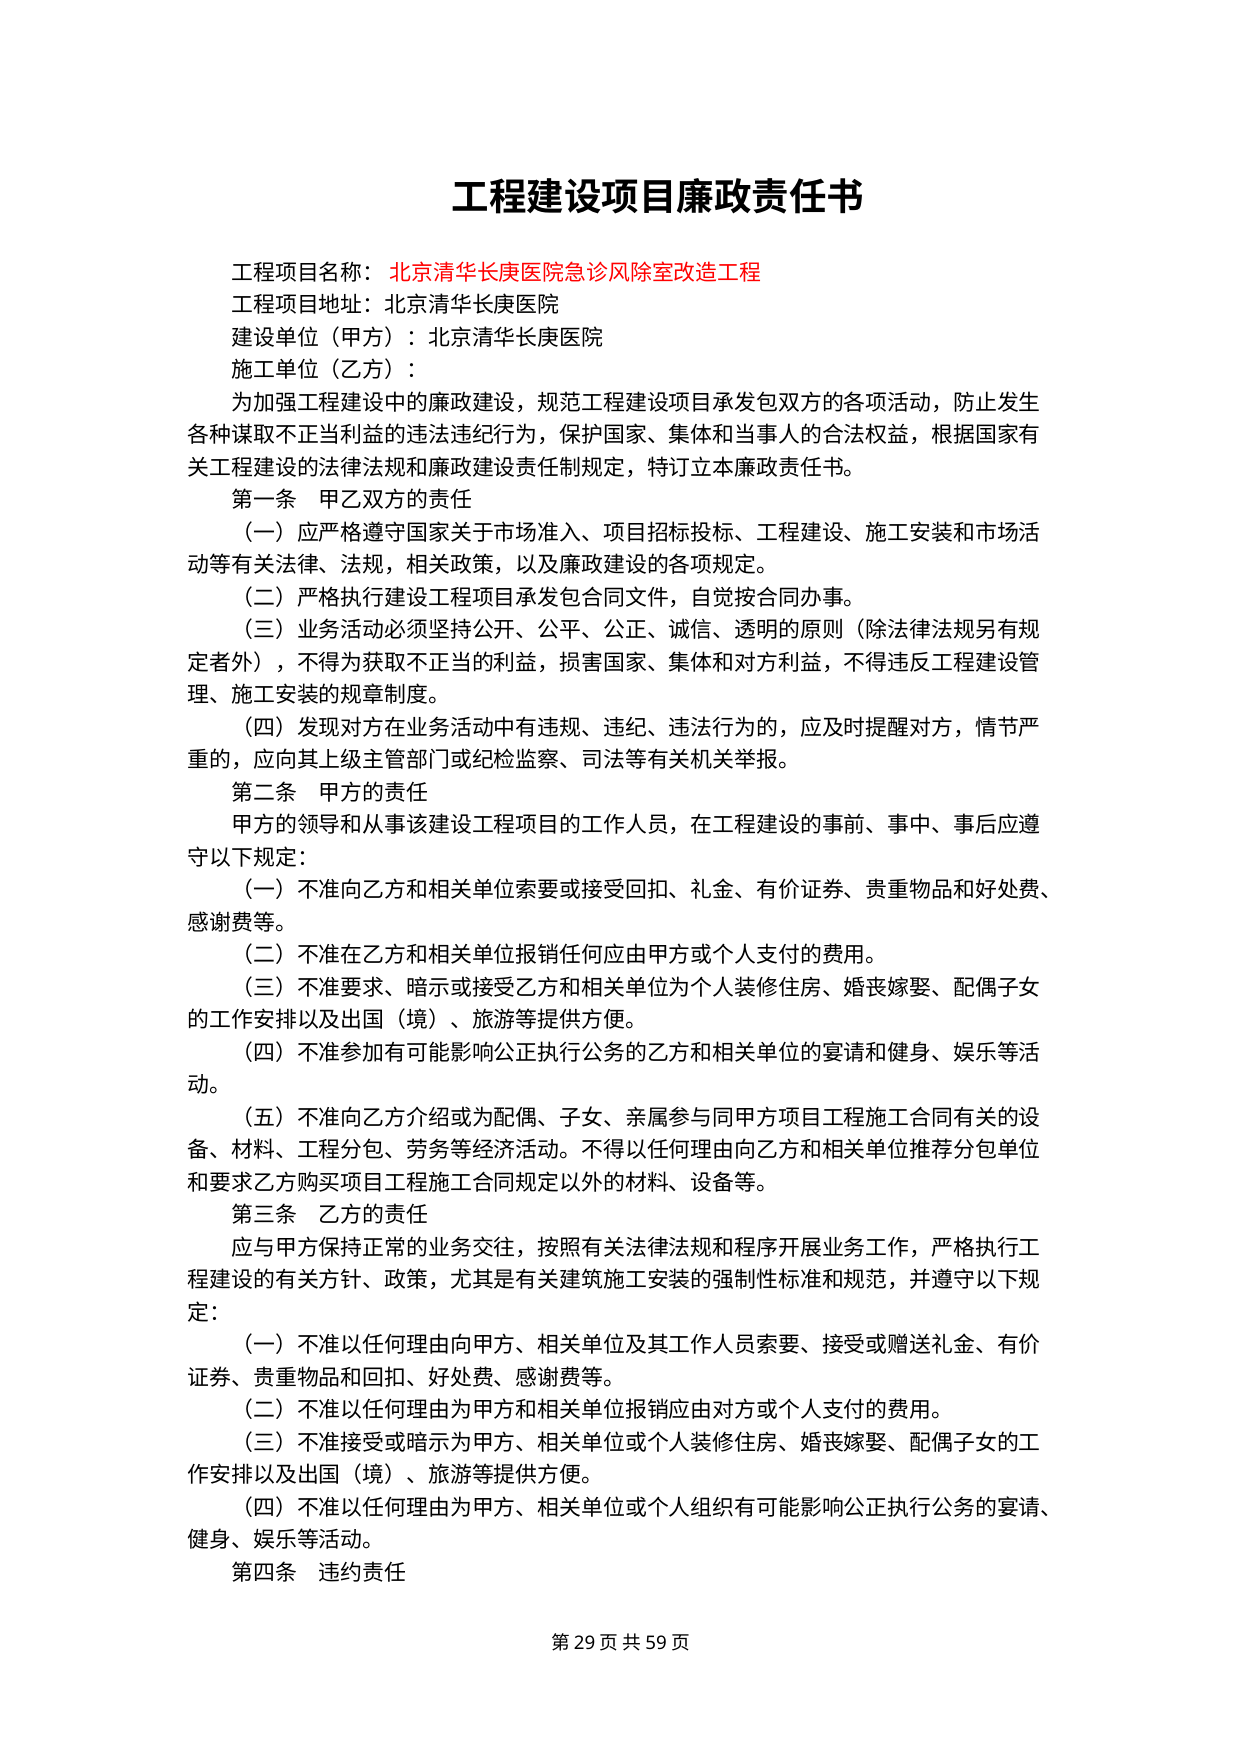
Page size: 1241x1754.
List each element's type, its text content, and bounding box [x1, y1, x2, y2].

text 第三条 乙方的责任 [187, 1197, 1053, 1229]
text 应与甲方保持正常的业务交往，按照有关法律法规和程序开展业务工作，严格执行工程建设的有关方针、政策，尤其是有关建筑施工安装的强制性标准和规范，并遵守以下规定： [187, 1229, 1053, 1327]
text 第四条 违约责任 [187, 1554, 1053, 1587]
text （二）不准在乙方和相关单位报销任何应由甲方或个人支付的费用。 [187, 937, 1053, 969]
text 建设单位（甲方）：北京清华长庚医院 [187, 319, 1053, 352]
text （四）不准参加有可能影响公正执行公务的乙方和相关单位的宴请和健身、娱乐等活动。 [187, 1034, 1053, 1099]
text 甲方的领导和从事该建设工程项目的工作人员，在工程建设的事前、事中、事后应遵守以下规定： [187, 807, 1053, 872]
text （一）应严格遵守国家关于市场准入、项目招标投标、工程建设、施工安装和市场活动等有关法律、法规，相关政策，以及廉政建设的各项规定。 [187, 514, 1053, 579]
text （三）不准接受或暗示为甲方、相关单位或个人装修住房、婚丧嫁娶、配偶子女的工作安排以及出国（境）、旅游等提供方便。 [187, 1424, 1053, 1489]
text 施工单位（乙方）： [187, 352, 1053, 384]
text （一）不准向乙方和相关单位索要或接受回扣、礼金、有价证券、贵重物品和好处费、感谢费等。 [187, 872, 1053, 937]
text （四）发现对方在业务活动中有违规、违纪、违法行为的，应及时提醒对方，情节严重的，应向其上级主管部门或纪检监察、司法等有关机关举报。 [187, 709, 1053, 774]
text （三）不准要求、暗示或接受乙方和相关单位为个人装修住房、婚丧嫁娶、配偶子女的工作安排以及出国（境）、旅游等提供方便。 [187, 969, 1053, 1034]
text 第二条 甲方的责任 [187, 774, 1053, 807]
text 工程项目地址：北京清华长庚医院 [187, 287, 1053, 319]
text （二）不准以任何理由为甲方和相关单位报销应由对方或个人支付的费用。 [187, 1392, 1053, 1424]
text 为加强工程建设中的廉政建设，规范工程建设项目承发包双方的各项活动，防止发生各种谋取不正当利益的违法违纪行为，保护国家、集体和当事人的合法权益，根据国家有关工程建设的法律法规和廉政建设责任制规定，特订立本廉政责任书。 [187, 384, 1053, 482]
text （一）不准以任何理由向甲方、相关单位及其工作人员索要、接受或赠送礼金、有价证券、贵重物品和回扣、好处费、感谢费等。 [187, 1327, 1053, 1392]
text （三）业务活动必须坚持公开、公平、公正、诚信、透明的原则（除法律法规另有规定者外），不得为获取不正当的利益，损害国家、集体和对方利益，不得违反工程建设管理、施工安装的规章制度。 [187, 612, 1053, 709]
text 工程建设项目廉政责任书 [187, 162, 1053, 227]
text （五）不准向乙方介绍或为配偶、子女、亲属参与同甲方项目工程施工合同有关的设备、材料、工程分包、劳务等经济活动。不得以任何理由向乙方和相关单位推荐分包单位和要求乙方购买项目工程施工合同规定以外的材料、设备等。 [187, 1099, 1053, 1197]
text （二）严格执行建设工程项目承发包合同文件，自觉按合同办事。 [187, 579, 1053, 612]
text 第一条 甲乙双方的责任 [187, 482, 1053, 514]
text 工程项目名称： 北京清华长庚医院急诊风除室改造工程 [187, 254, 1053, 287]
text （四）不准以任何理由为甲方、相关单位或个人组织有可能影响公正执行公务的宴请、健身、娱乐等活动。 [187, 1489, 1053, 1554]
